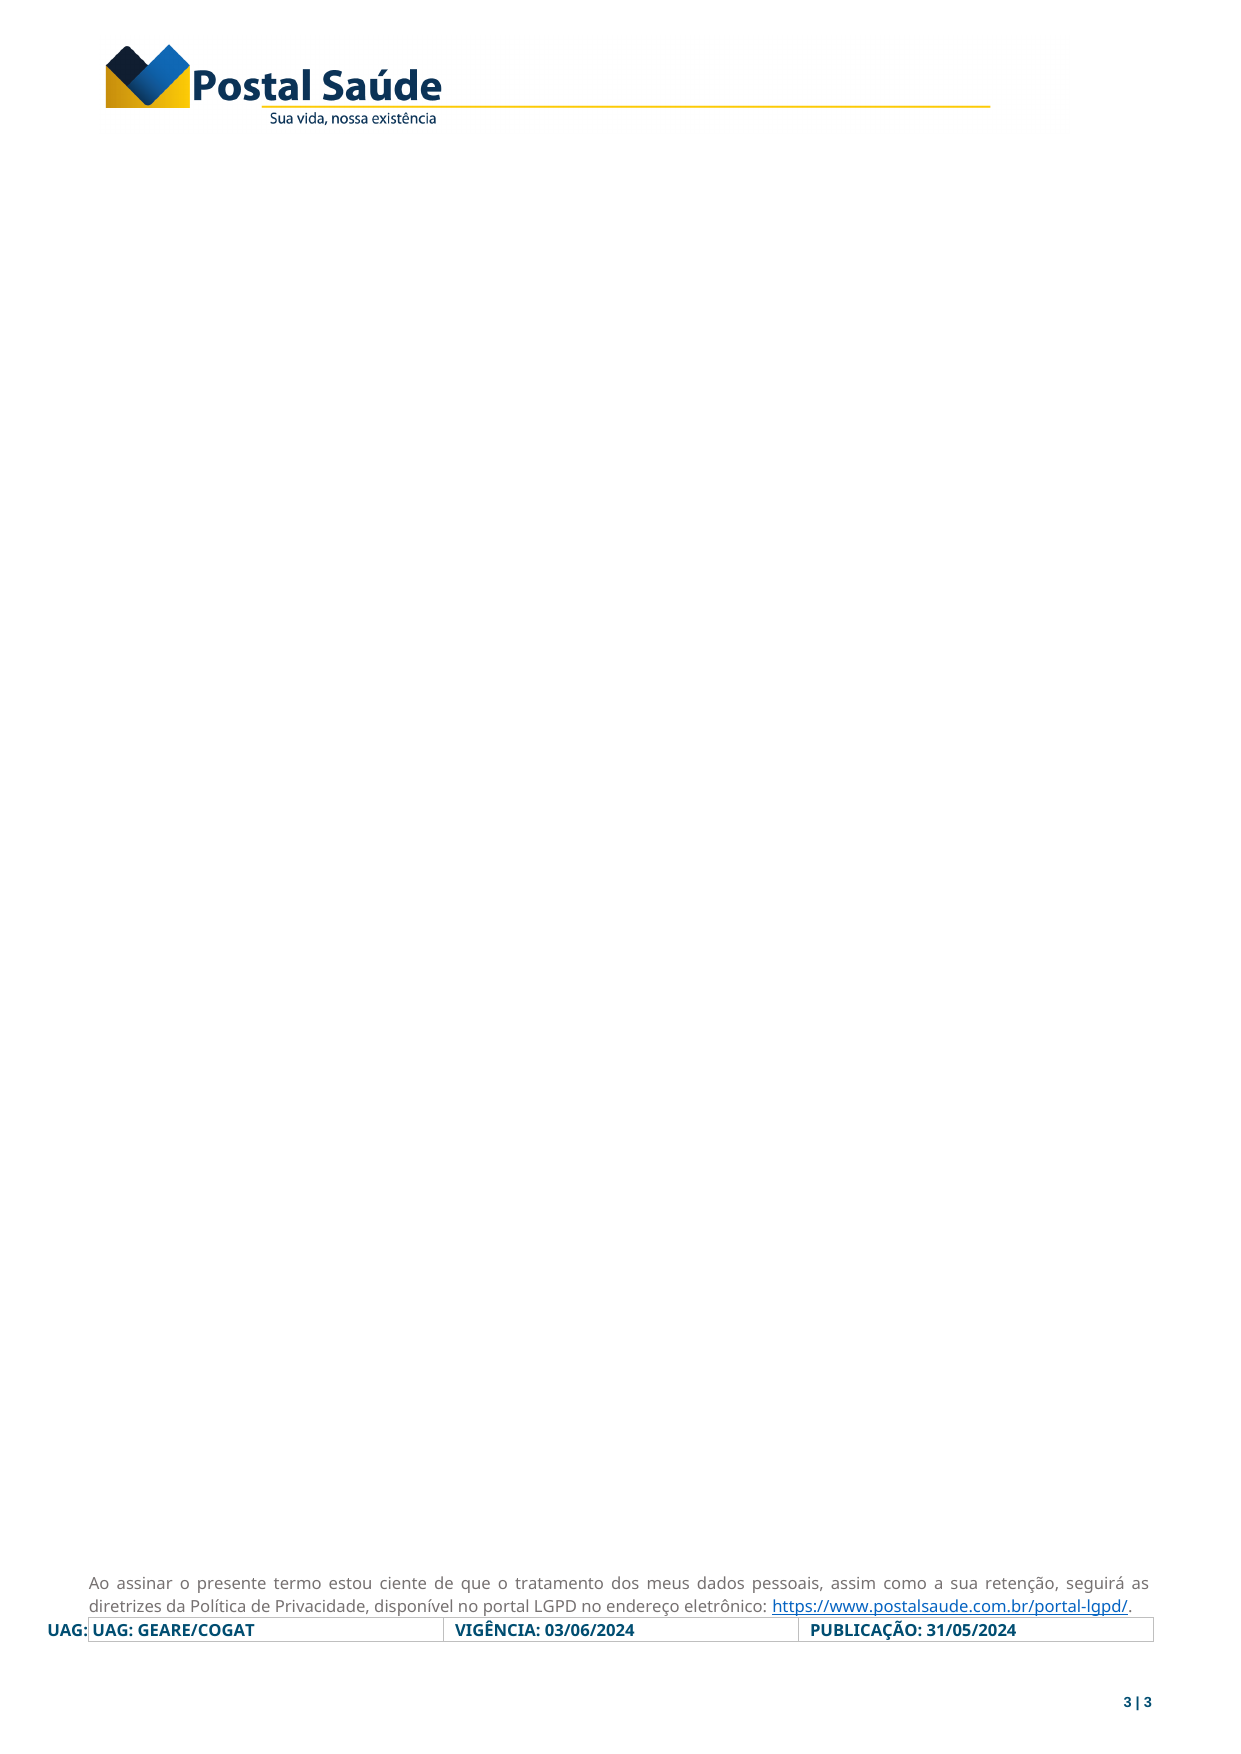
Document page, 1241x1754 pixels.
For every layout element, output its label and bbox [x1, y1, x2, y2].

picture [99, 35, 1070, 134]
